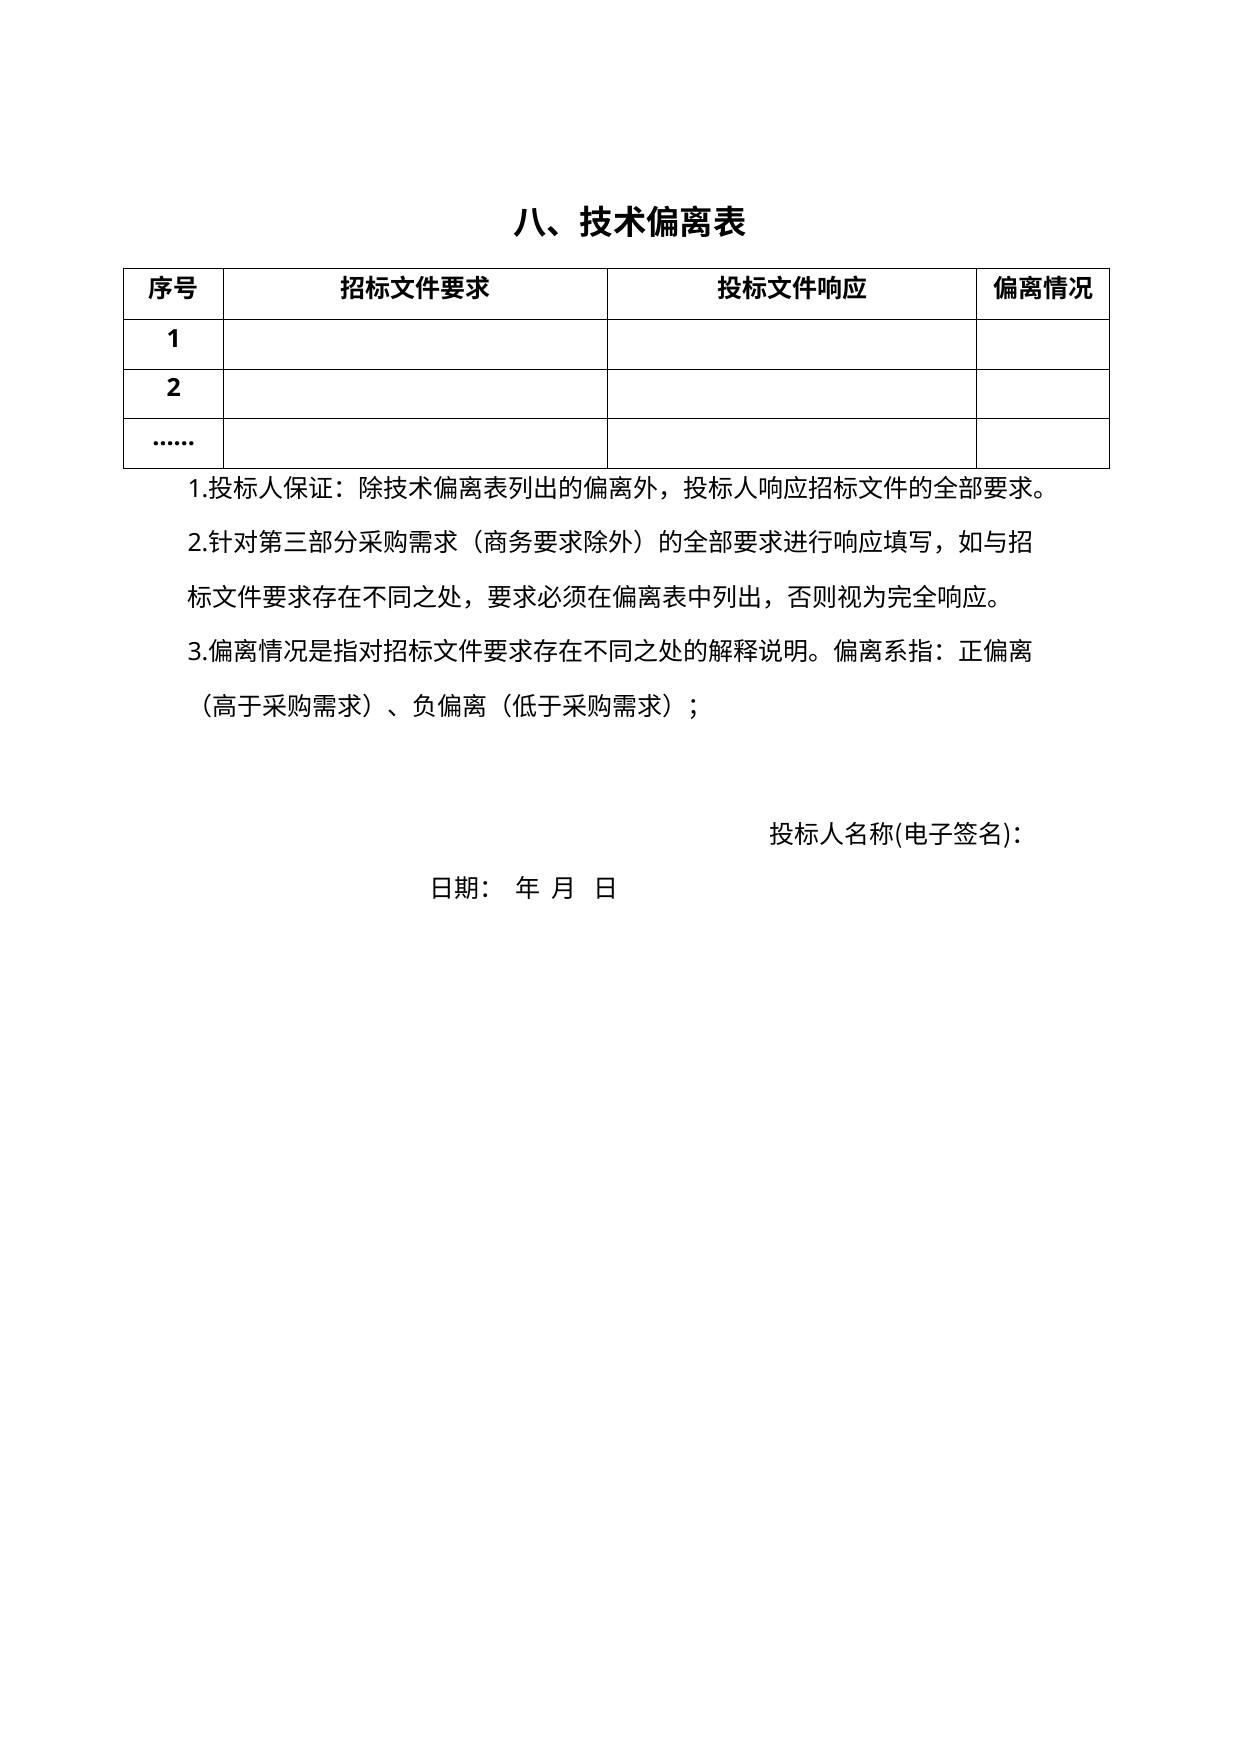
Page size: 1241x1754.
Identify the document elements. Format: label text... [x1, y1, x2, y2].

table_cell [224, 370, 607, 418]
table_header 序号 [124, 269, 223, 319]
table_cell [608, 419, 976, 467]
table_cell [608, 320, 976, 369]
table_cell 1 [124, 320, 223, 369]
text 1.投标人保证：除技术偏离表列出的偏离外，投标人响应招标文件的全部要求。 [187, 469, 1053, 505]
table_header 偏离情况 [977, 269, 1109, 319]
table_cell [224, 419, 607, 467]
table_cell [977, 370, 1109, 418]
text 3.偏离情况是指对招标文件要求存在不同之处的解释说明。偏离系指：正偏离（高于采购需求）、负偏离（低于采购需求）； [187, 632, 1053, 722]
table_header 投标文件响应 [608, 269, 976, 319]
table_cell …… [124, 419, 223, 467]
table_header 招标文件要求 [224, 269, 607, 319]
table_cell [608, 370, 976, 418]
text 投标人名称(电子签名)： [232, 814, 1053, 851]
table_cell [224, 320, 607, 369]
subtitle 八、技术偏离表 [206, 195, 1053, 244]
table_cell [977, 419, 1109, 467]
text 2.针对第三部分采购需求（商务要求除外）的全部要求进行响应填写，如与招标文件要求存在不同之处，要求必须在偏离表中列出，否则视为完全响应。 [187, 523, 1053, 613]
table_cell [977, 320, 1109, 369]
text 日期： 年 月 日 [187, 869, 1053, 905]
table_cell 2 [124, 370, 223, 418]
